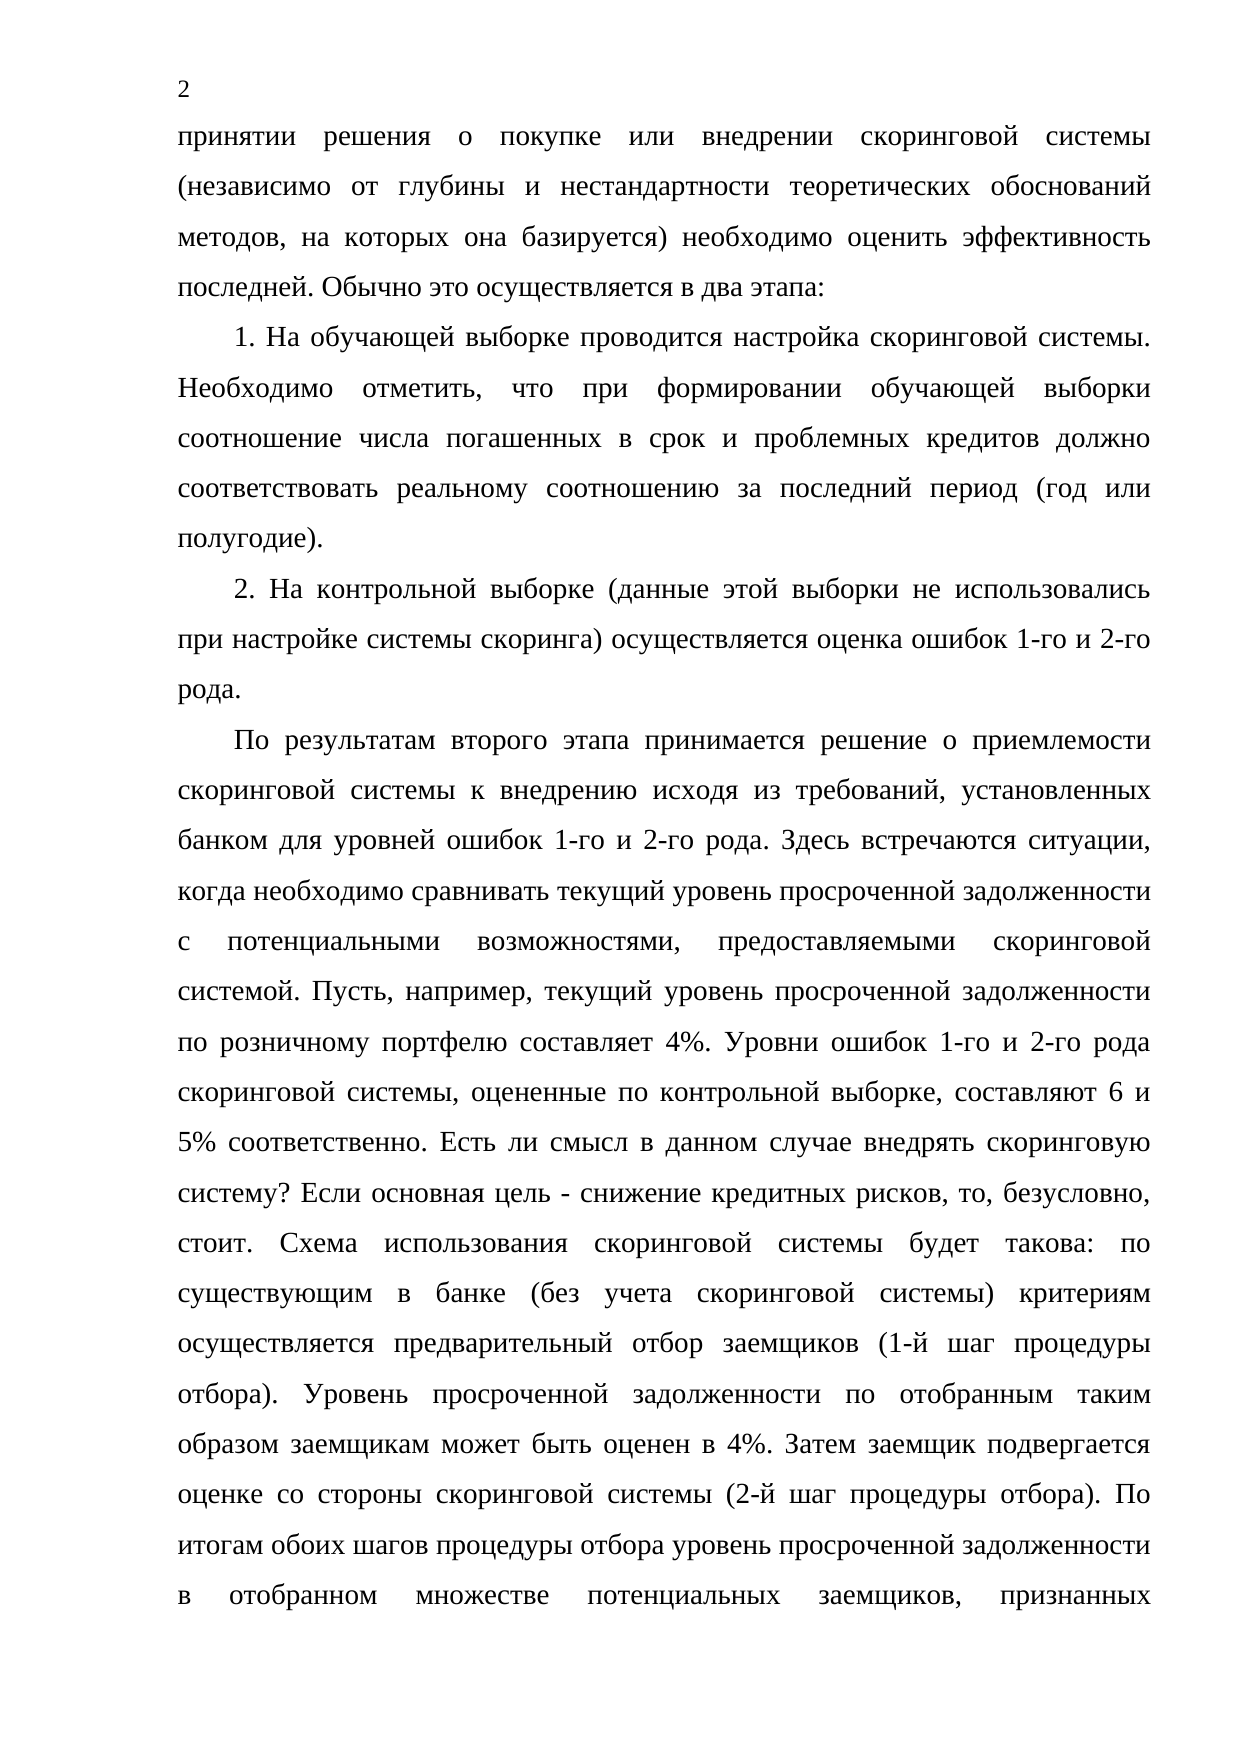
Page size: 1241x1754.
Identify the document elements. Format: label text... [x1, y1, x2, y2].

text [177, 722, 1152, 1611]
text 2. На контрольной выборке (данные этой выборки не использовались при настройке системы скоринга) осуществляется оценка ошибок 1-го и 2-го рода. [177, 571, 1152, 705]
text 1. На обучающей выборке проводится настройка скоринговой системы. Необходимо отметить, что при формировании обучающей выборки соотношение числа погашенных в срок и проблемных кредитов должно соответствовать реальному соотношению за последний период (год или полугодие). [177, 319, 1152, 554]
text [177, 118, 1152, 303]
